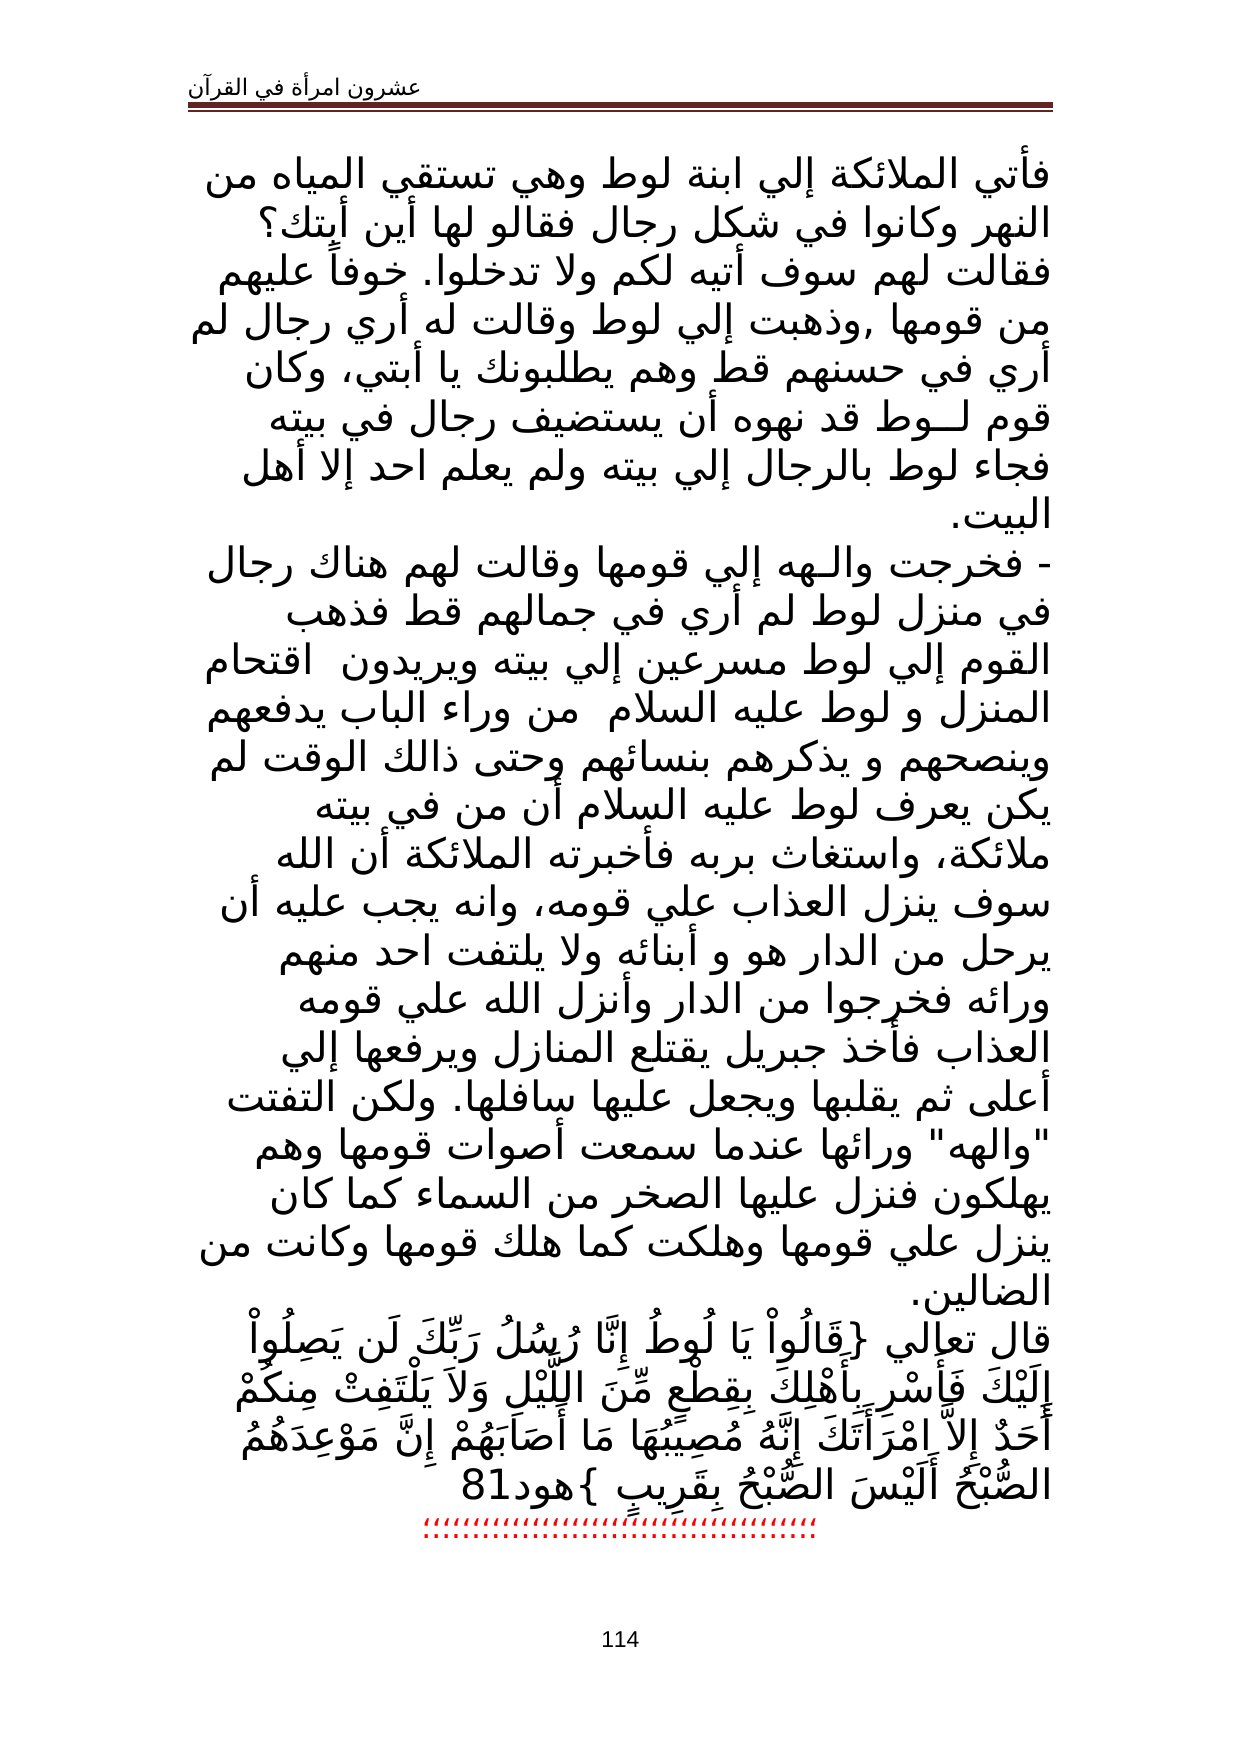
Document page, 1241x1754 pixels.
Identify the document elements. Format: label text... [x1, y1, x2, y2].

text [187, 150, 1053, 538]
text قال تعالي {قَالُواْ يَا لُوطُ إِنَّا رُسُلُ رَبِّكَ لَن يَصِلُواْ إِلَيْكَ فَأَسْرِ بِأَهْلِكَ بِقِطْعٍ مِّنَ اللَّيْلِ وَلاَ يَلْتَفِتْ مِنكُمْ أَحَدٌ إِلاَّ امْرَأَتَكَ إِنَّهُ مُصِيبُهَا مَا أَصَابَهُمْ إِنَّ مَوْعِدَهُمُ الصُّبْحُ أَلَيْسَ الصُّبْحُ بِقَرِيبٍ }هود81 [187, 1315, 1053, 1509]
text ؛؛؛؛؛؛؛؛؛؛؛؛؛؛؛؛؛؛؛؛؛؛؛؛؛؛؛؛؛؛؛؛؛؛؛؛؛؛؛؛ [187, 1509, 1053, 1546]
text - فخرجت والـهه إلي قومها وقالت لهم هناك رجال في منزل لوط لم أري في جمالهم قط فذهب القوم إلي لوط مسرعين إلي بيته ويريدون اقتحام المنزل و لوط عليه السلام من وراء الباب يدفعهم وينصحهم و يذكرهم بنسائهم وحتى ذالك الوقت لم يكن يعرف لوط عليه السلام أن من في بيته ملائكة، واستغاث بربه فأخبرته الملائكة أن الله سوف ينزل العذاب علي قومه، وانه يجب عليه أن يرحل من الدار هو و أبنائه ولا يلتفت احد منهم ورائه فخرجوا من الدار وأنزل الله علي قومه العذاب فأخذ جبريل يقتلع المنازل ويرفعها إلي أعلى ثم يقلبها ويجعل عليها سافلها. ولكن التفتت "والهه" ورائها عندما سمعت أصوات قومها وهم يهلكون فنزل عليها الصخر من السماء كما كان ينزل علي قومها وهلكت كما هلك قومها وكانت من الضالين. [187, 538, 1053, 1315]
